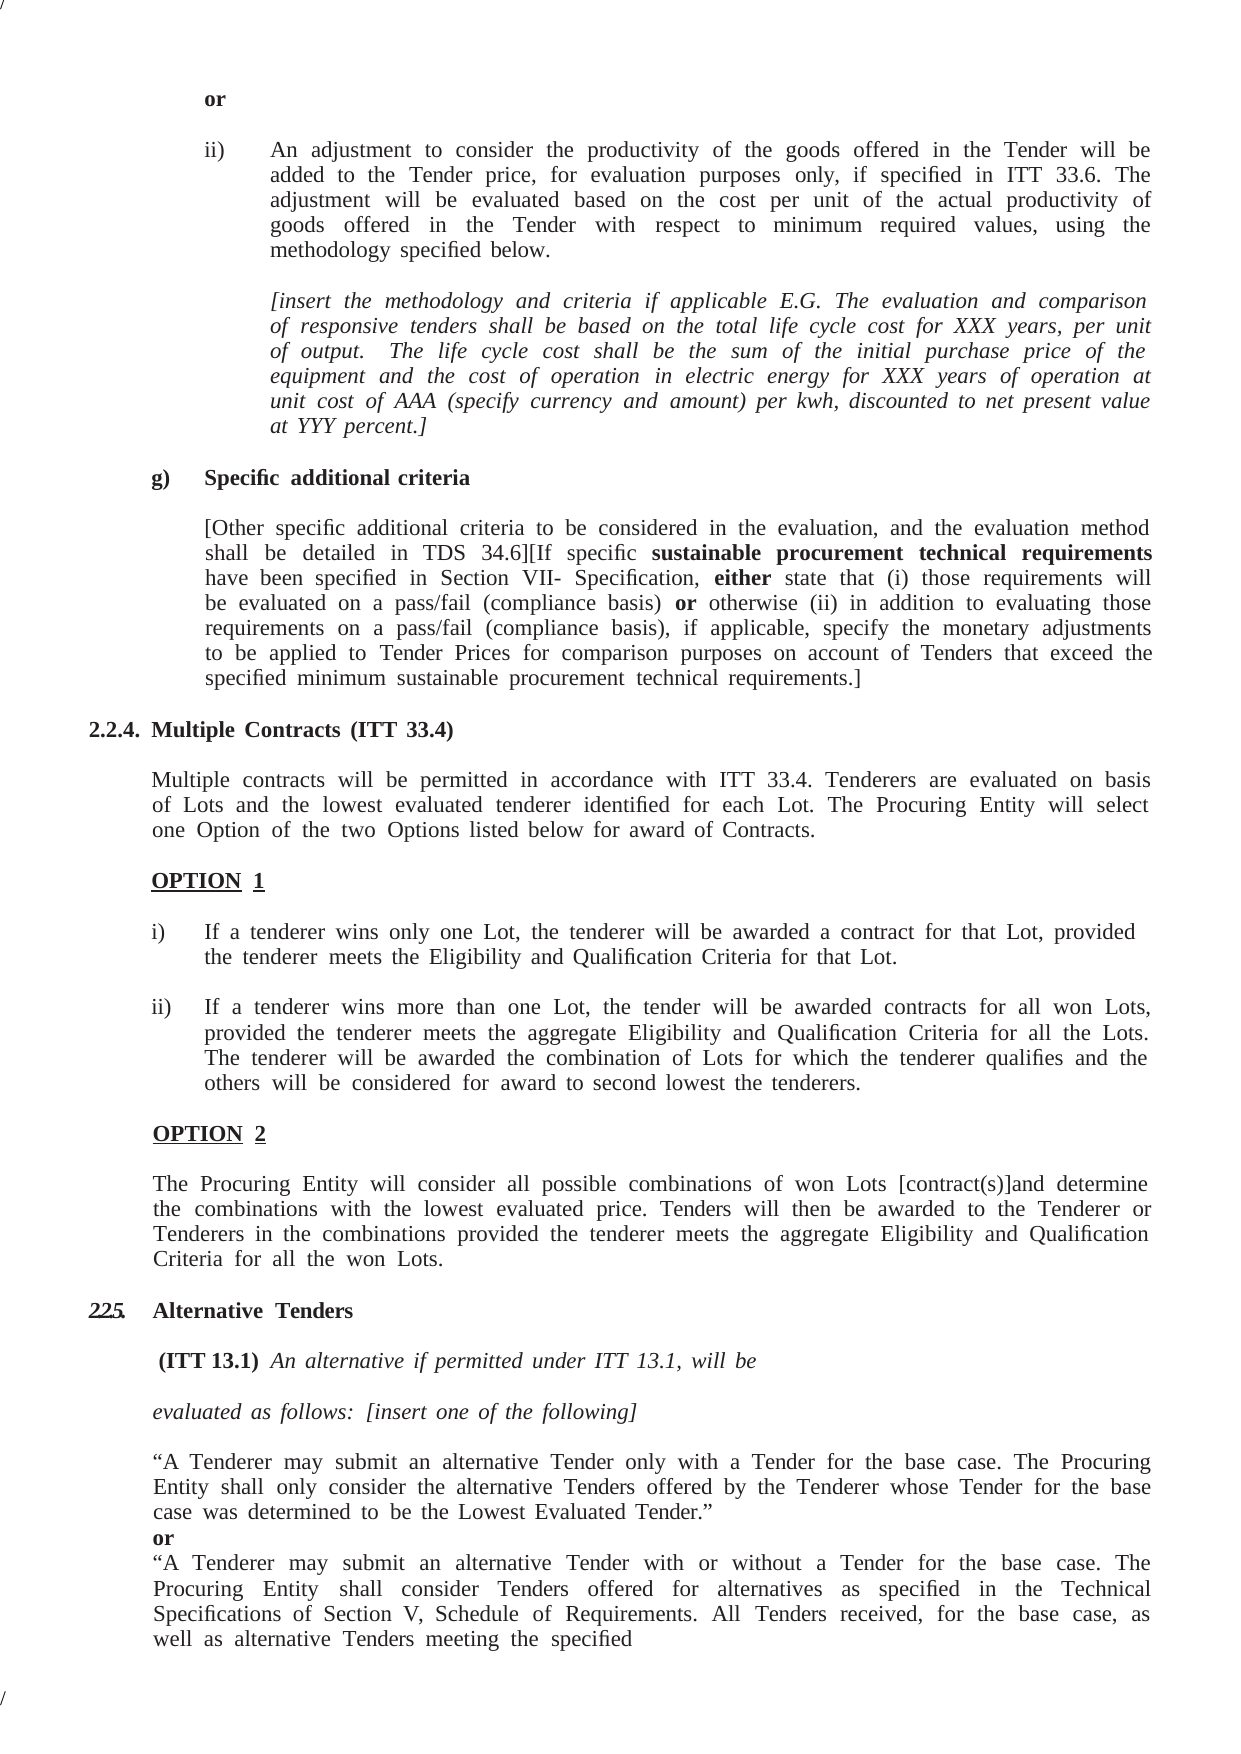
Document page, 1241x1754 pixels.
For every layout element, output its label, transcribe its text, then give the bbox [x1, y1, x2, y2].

subtitle or [204, 85, 1240, 112]
subtitle OPTION 1 [151, 867, 1240, 894]
subtitle OPTION 2 [152, 1120, 1240, 1146]
subtitle Speciﬁc additional criteria [151, 463, 1240, 490]
list If a tenderer wins more than one Lot, the tender will be awarded contracts for all won Lots, provided the tenderer meets the aggregate Eligibility and Qualiﬁcation Criteria for all the Lots. The tenderer will be awarded the combination of Lots for which the tenderer qualiﬁes and the others will be considered for award to second lowest the tenderers. [151, 995, 1151, 1095]
text [insert the methodology and criteria if applicable E.G. The evaluation and comparison of responsive tenders shall be based on the total life cycle cost for XXX years, per unit of output. The life cycle cost shall be the sum of the initial purchase price of the equipment and the cost of operation in electric energy for XXX years of operation at unit cost of AAA (specify currency and amount) per kwh, discounted to net present value at YYY percent.] [270, 288, 1151, 439]
text “A Tenderer may submit an alternative Tender with or without a Tender for the base case. The Procuring Entity shall consider Tenders offered for alternatives as speciﬁed in the Technical Speciﬁcations of Section V, Schedule of Requirements. All Tenders received, for the base case, as well as alternative Tenders meeting the speciﬁed [152, 1551, 1151, 1651]
list If a tenderer wins only one Lot, the tenderer will be awarded a contract for that Lot, provided the tenderer meets the Eligibility and Qualiﬁcation Criteria for that Lot. [151, 919, 1151, 969]
text “A Tenderer may submit an alternative Tender only with a Tender for the base case. The Procuring Entity shall only consider the alternative Tenders offered by the Tenderer whose Tender for the base case was determined to be the Lowest Evaluated Tender.” [152, 1449, 1151, 1524]
subtitle Multiple Contracts (ITT 33.4) [88, 716, 1240, 742]
text [Other speciﬁc additional criteria to be considered in the evaluation, and the evaluation method shall be detailed in TDS 34.6][If speciﬁc sustainable procurement technical requirements have been speciﬁed in Section VII- Speciﬁcation, either state that (i) those requirements will be evaluated on a pass/fail (compliance basis) or otherwise (ii) in addition to evaluating those requirements on a pass/fail (compliance basis), if applicable, specify the monetary adjustments to be applied to Tender Prices for comparison purposes on account of Tenders that exceed the speciﬁed minimum sustainable procurement technical requirements.] [204, 515, 1153, 691]
text The Procuring Entity will consider all possible combinations of won Lots [contract(s)]and determine the combinations with the lowest evaluated price. Tenders will then be awarded to the Tenderer or Tenderers in the combinations provided the tenderer meets the aggregate Eligibility and Qualiﬁcation Criteria for all the won Lots. [152, 1172, 1151, 1272]
list (ITT 13.1) An alternative if permitted under ITT 13.1, will be evaluated as follows: [insert one of the following] [152, 1348, 787, 1425]
list Alternative Tenders [88, 1297, 787, 1323]
text Multiple contracts will be permitted in accordance with ITT 33.4. Tenderers are evaluated on basis of Lots and the lowest evaluated tenderer identiﬁed for each Lot. The Procuring Entity will select one Option of the two Options listed below for award of Contracts. [151, 767, 1151, 843]
list An adjustment to consider the productivity of the goods offered in the Tender will be added to the Tender price, for evaluation purposes only, if speciﬁed in ITT 33.6. The adjustment will be evaluated based on the cost per unit of the actual productivity of goods offered in the Tender with respect to minimum required values, using the methodology speciﬁed below. [204, 137, 1151, 262]
subtitle or [152, 1524, 1240, 1551]
